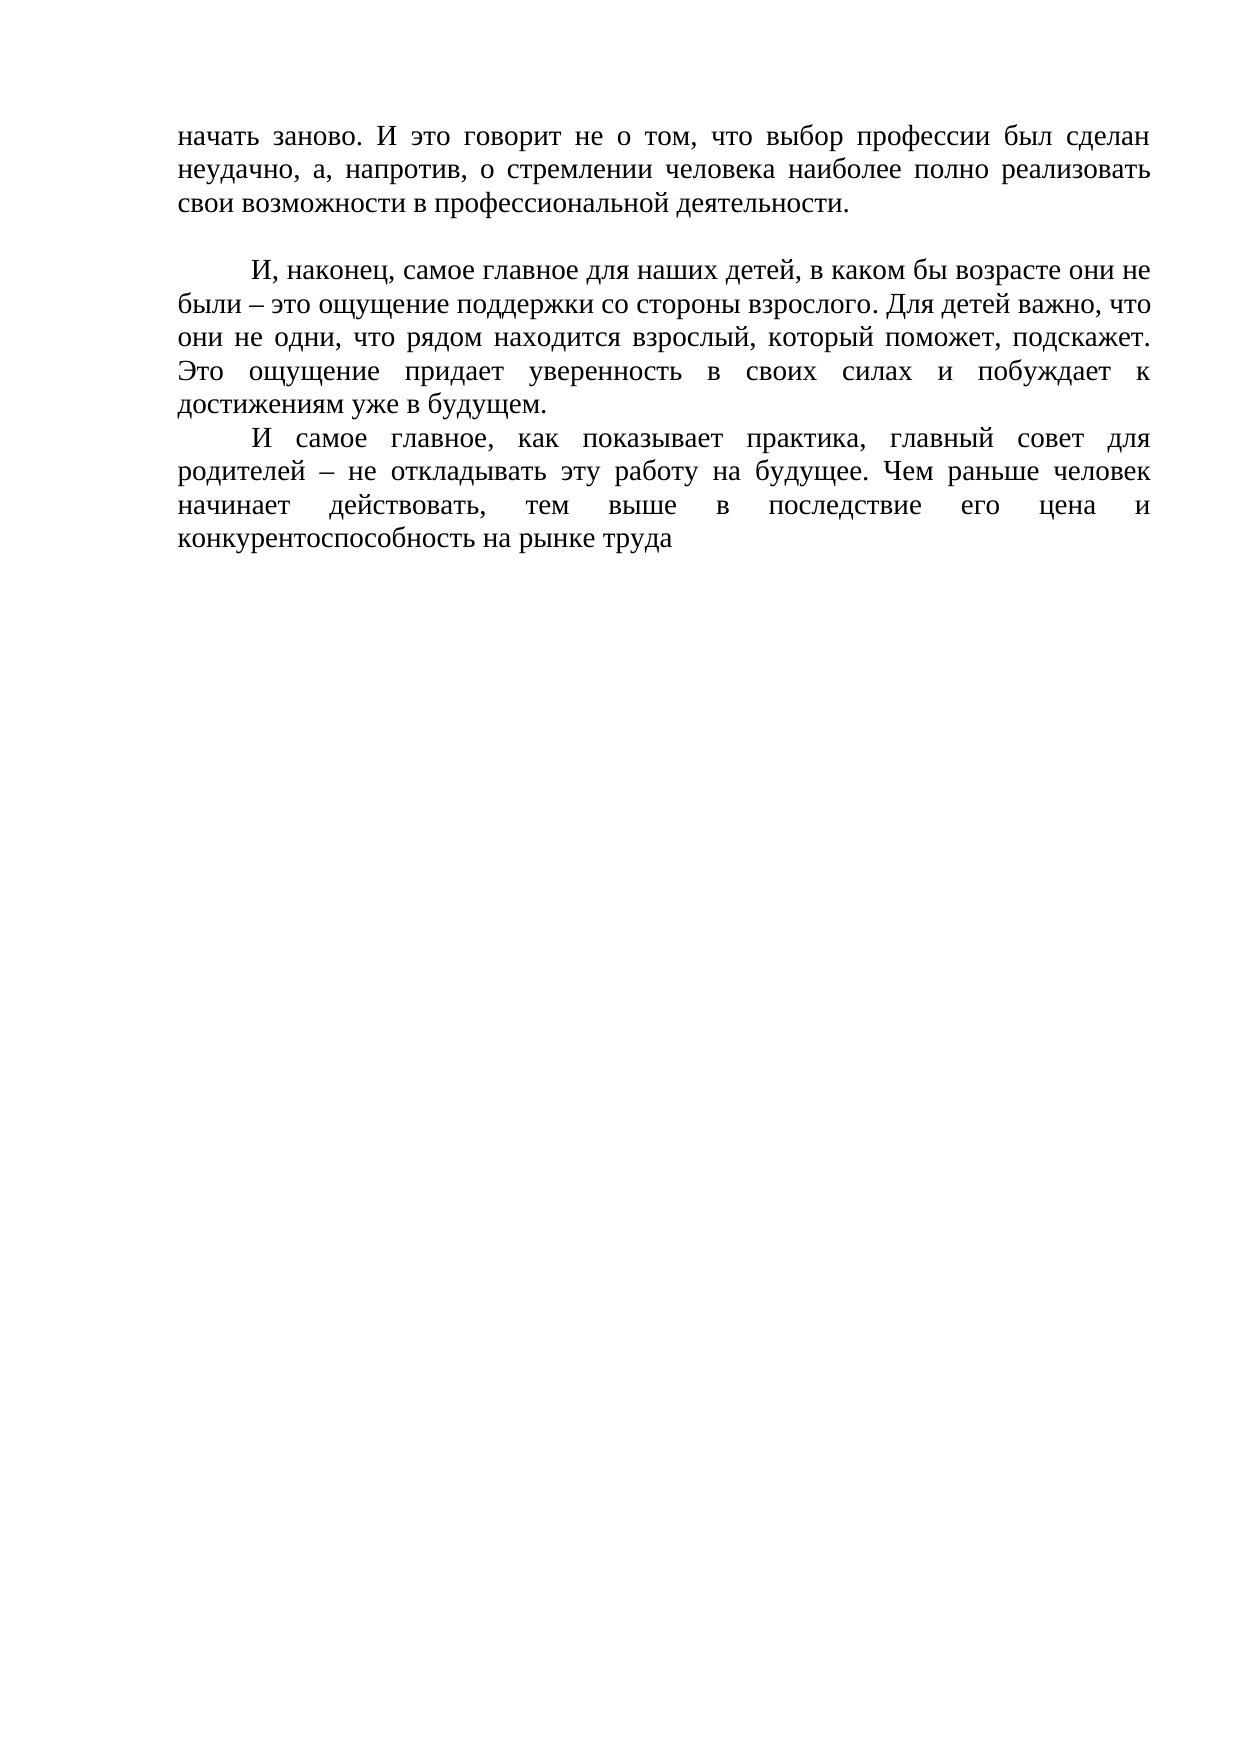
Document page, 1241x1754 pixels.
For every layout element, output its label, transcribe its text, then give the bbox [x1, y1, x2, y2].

text И, наконец, самое главное для наших детей, в каком бы возрасте они не были – это ощущение поддержки со стороны взрослого. Для детей важно, что они не одни, что рядом находится взрослый, который поможет, подскажет. Это ощущение придает уверенность в своих силах и побуждает к достижениям уже в будущем. [177, 252, 1152, 420]
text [177, 118, 1152, 219]
text И самое главное, как показывает практика, главный совет для родителей – не откладывать эту работу на будущее. Чем раньше человек начинает действовать, тем выше в последствие его цена и конкурентоспособность на рынке труда [177, 420, 1152, 554]
